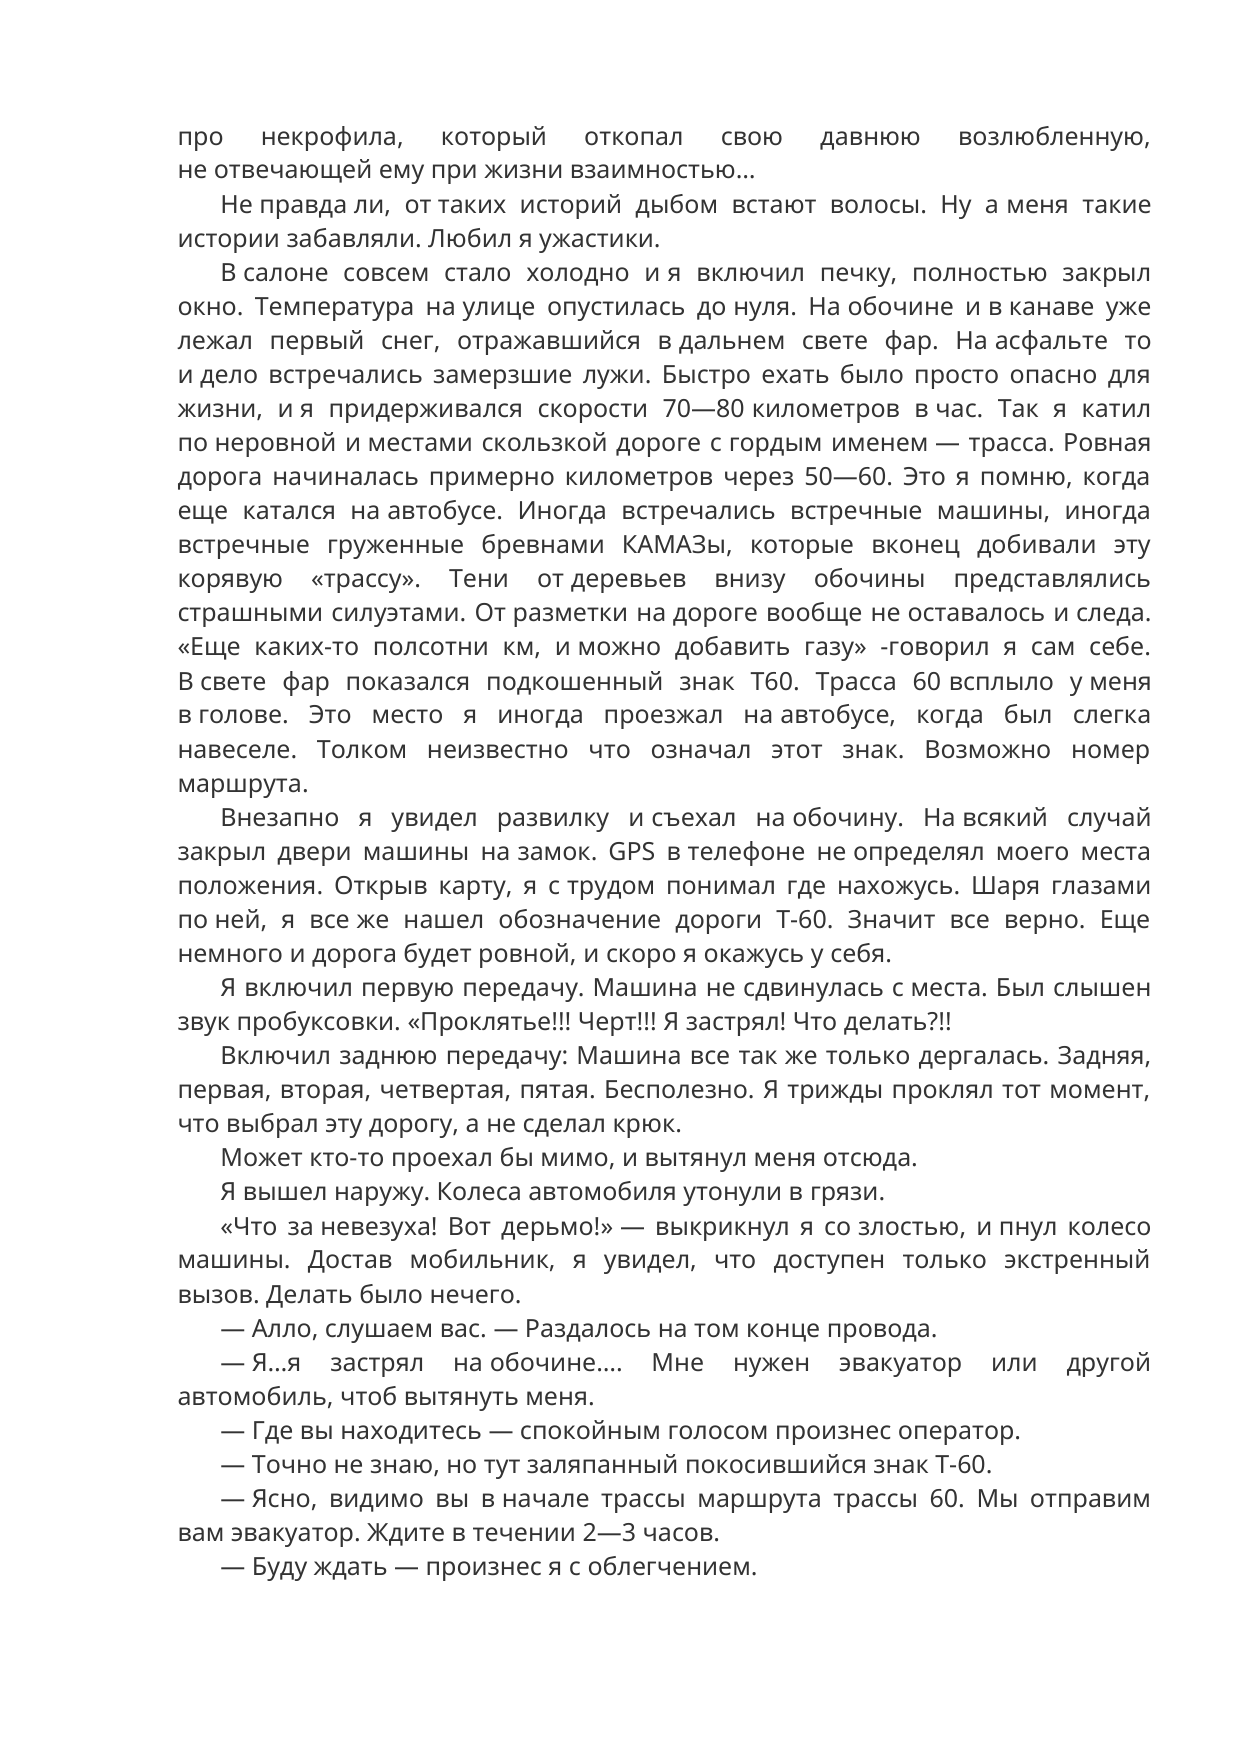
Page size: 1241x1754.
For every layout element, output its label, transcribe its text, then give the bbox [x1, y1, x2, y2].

text Я вышел наружу. Колеса автомобиля утонули в грязи. [177, 1174, 1152, 1208]
text Может кто-то проехал бы мимо, и вытянул меня отсюда. [177, 1140, 1152, 1174]
text — Точно не знаю, но тут заляпанный покосившийся знак Т-60. [177, 1447, 1152, 1481]
text — Алло, слушаем вас. — Раздалось на том конце провода. [177, 1310, 1152, 1344]
text «Что за невезуха! Вот дерьмо!» — выкрикнул я со злостью, и пнул колесо машины. Достав мобильник, я увидел, что доступен только экстренный вызов. Делать было нечего. [177, 1208, 1152, 1310]
text — Ясно, видимо вы в начале трассы маршрута трассы 60. Мы отправим вам эвакуатор. Ждите в течении 2—3 часов. [177, 1481, 1152, 1549]
text Внезапно я увидел развилку и съехал на обочину. На всякий случай закрыл двери машины на замок. GPS в телефоне не определял моего места положения. Открыв карту, я с трудом понимал где нахожусь. Шаря глазами по ней, я все же нашел обозначение дороги Т-60. Значит все верно. Еще немного и дорога будет ровной, и скоро я окажусь у себя. [177, 799, 1152, 970]
text — Где вы находитесь — спокойным голосом произнес оператор. [177, 1412, 1152, 1447]
text Я включил первую передачу. Машина не сдвинулась с места. Был слышен звук пробуксовки. «Проклятье!!! Черт!!! Я застрял! Что делать?!! [177, 970, 1152, 1038]
text — Я…я застрял на обочине…. Мне нужен эвакуатор или другой автомобиль, чтоб вытянуть меня. [177, 1344, 1152, 1412]
text — Буду ждать — произнес я с облегчением. [177, 1549, 1152, 1583]
text Включил заднюю передачу: Машина все так же только дергалась. Задняя, первая, вторая, четвертая, пятая. Бесполезно. Я трижды проклял тот момент, что выбрал эту дорогу, а не сделал крюк. [177, 1038, 1152, 1140]
text В салоне совсем стало холодно и я включил печку, полностью закрыл окно. Температура на улице опустилась до нуля. На обочине и в канаве уже лежал первый снег, отражавшийся в дальнем свете фар. На асфальте то и дело встречались замерзшие лужи. Быстро ехать было просто опасно для жизни, и я придерживался скорости 70—80 километров в час. Так я катил по неровной и местами скользкой дороге с гордым именем — трасса. Ровная дорога начиналась примерно километров через 50—60. Это я помню, когда еще катался на автобусе. Иногда встречались встречные машины, иногда встречные груженные бревнами КАМАЗы, которые вконец добивали эту корявую «трассу». Тени от деревьев внизу обочины представлялись страшными силуэтами. От разметки на дороге вообще не оставалось и следа. «Еще каких-то полсотни км, и можно добавить газу» -говорил я сам себе. В свете фар показался подкошенный знак Т60. Трасса 60 всплыло у меня в голове. Это место я иногда проезжал на автобусе, когда был слегка навеселе. Толком неизвестно что означал этот знак. Возможно номер маршрута. [177, 254, 1152, 799]
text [177, 118, 1152, 186]
text Не правда ли, от таких историй дыбом встают волосы. Ну а меня такие истории забавляли. Любил я ужастики. [177, 186, 1152, 254]
